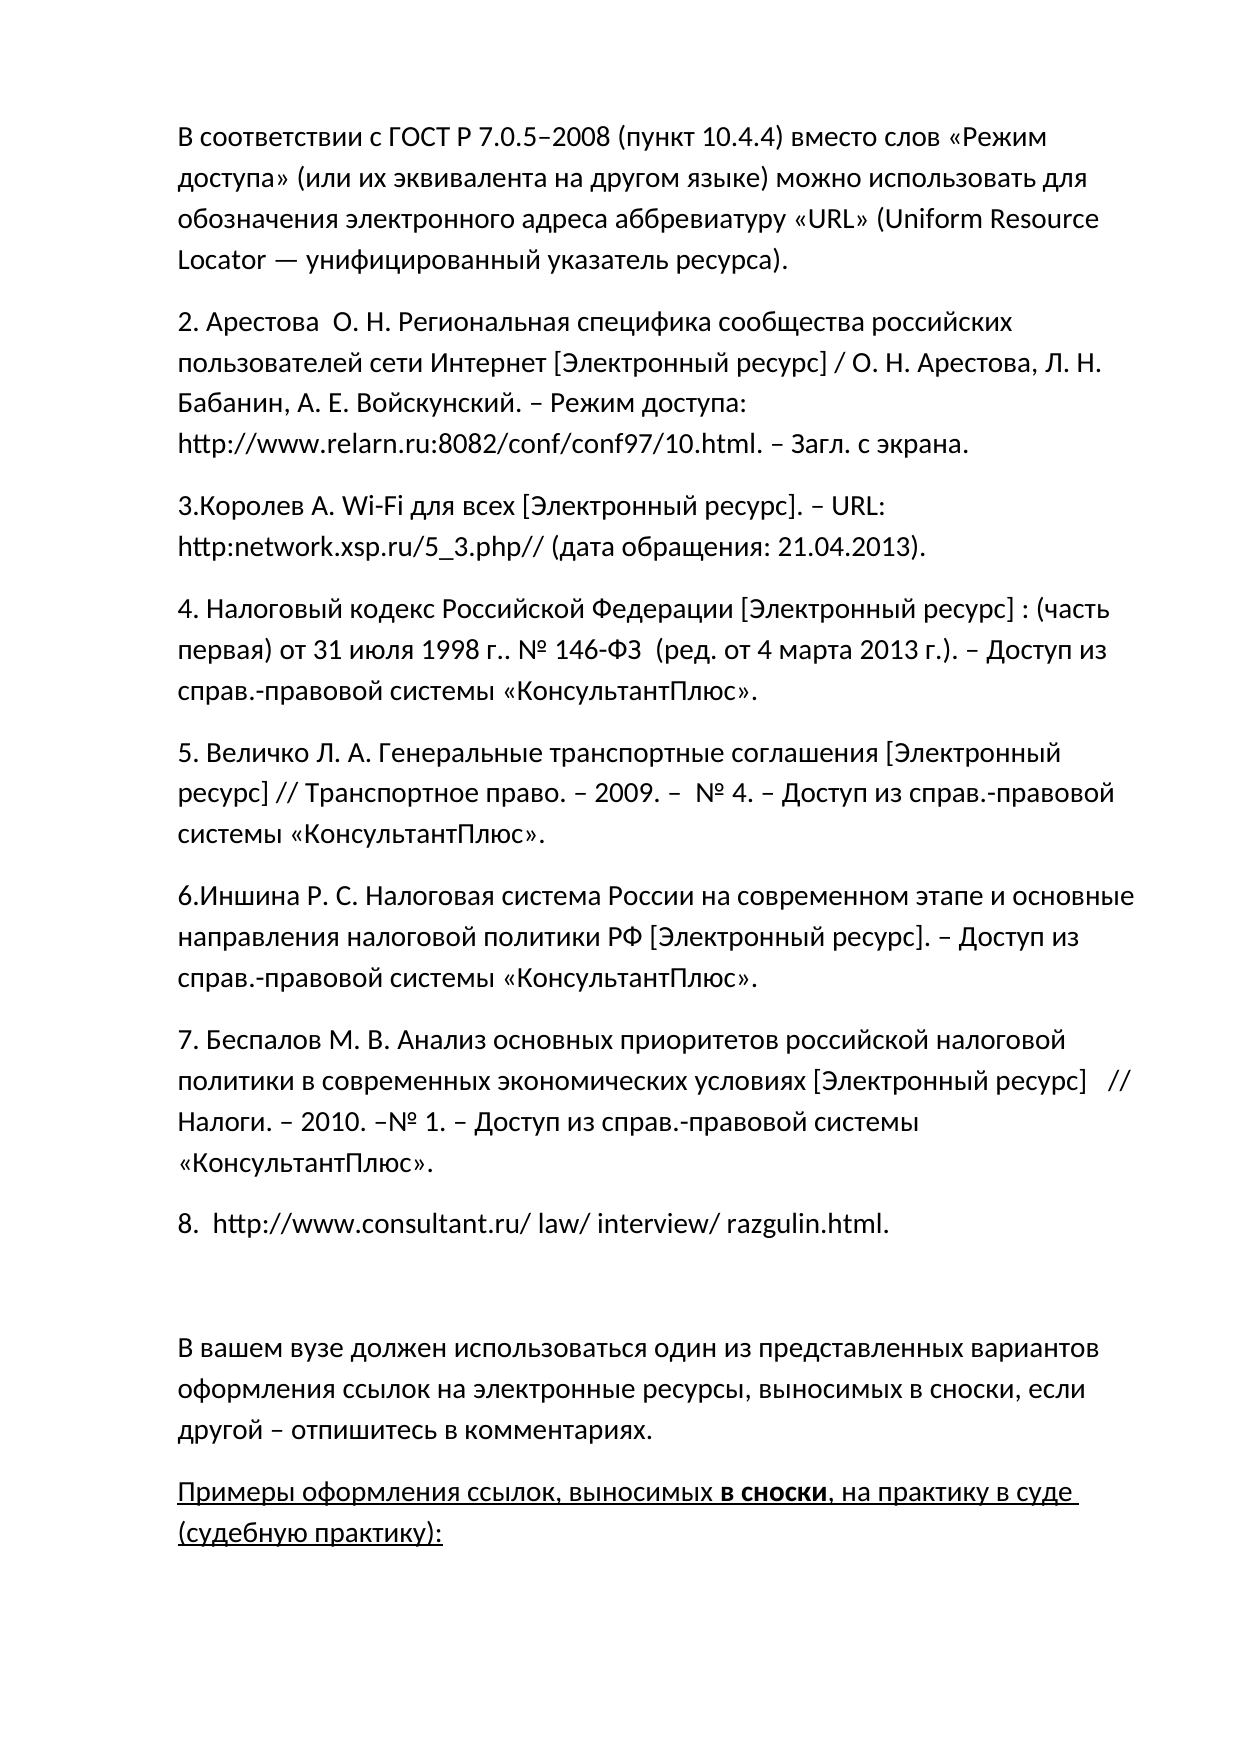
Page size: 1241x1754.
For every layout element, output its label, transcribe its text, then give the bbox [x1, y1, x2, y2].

text 5. Величко Л. А. Генеральные транспортные соглашения [Электронный ресурс] // Транспортное право. – 2009. – № 4. – Доступ из справ.-правовой системы «КонсультантПлюс». [177, 734, 1152, 851]
text В вашем вузе должен использоваться один из представленных вариантов оформления ссылок на электронные ресурсы, выносимых в сноски, если другой – отпишитесь в комментариях. [177, 1329, 1152, 1447]
text 7. Беспалов М. В. Анализ основных приоритетов российской налоговой политики в современных экономических условиях [Электронный ресурс] // Налоги. – 2010. –№ 1. – Доступ из справ.-правовой системы «КонсультантПлюс». [177, 1021, 1152, 1179]
text 3.Королев А. Wi-Fi для всех [Электронный ресурс]. – URL: http:network.xsp.ru/5_3.php// (дата обращения: 21.04.2013). [177, 487, 1152, 564]
text В соответствии с ГОСТ Р 7.0.5–2008 (пункт 10.4.4) вместо слов «Режим доступа» (или их эквивалента на другом языке) можно использовать для обозначения электронного адреса аббревиатуру «URL» (Uniform Resource Locator — унифицированный указатель ресурса). [177, 118, 1152, 277]
text 8. http://www.consultant.ru/ law/ interview/ razgulin.html. [177, 1206, 1152, 1241]
text 4. Налоговый кодекс Российской Федерации [Электронный ресурс] : (часть первая) от 31 июля 1998 г.. № 146-ФЗ (ред. от 4 марта 2013 г.). – Доступ из справ.-правовой системы «КонсультантПлюс». [177, 590, 1152, 707]
text Примеры оформления ссылок, выносимых в сноски, на практику в суде (судебную практику): [177, 1473, 1152, 1549]
text 6.Иншина Р. С. Налоговая система России на современном этапе и основные направления налоговой политики РФ [Электронный ресурс]. – Доступ из справ.-правовой системы «КонсультантПлюс». [177, 877, 1152, 995]
text 2. Арестова О. Н. Региональная специфика сообщества российских пользователей сети Интернет [Электронный ресурс] / О. Н. Арестова, Л. Н. Бабанин, А. Е. Войскунский. – Режим доступа: http://www.relarn.ru:8082/conf/conf97/10.html. – Загл. с экрана. [177, 303, 1152, 461]
